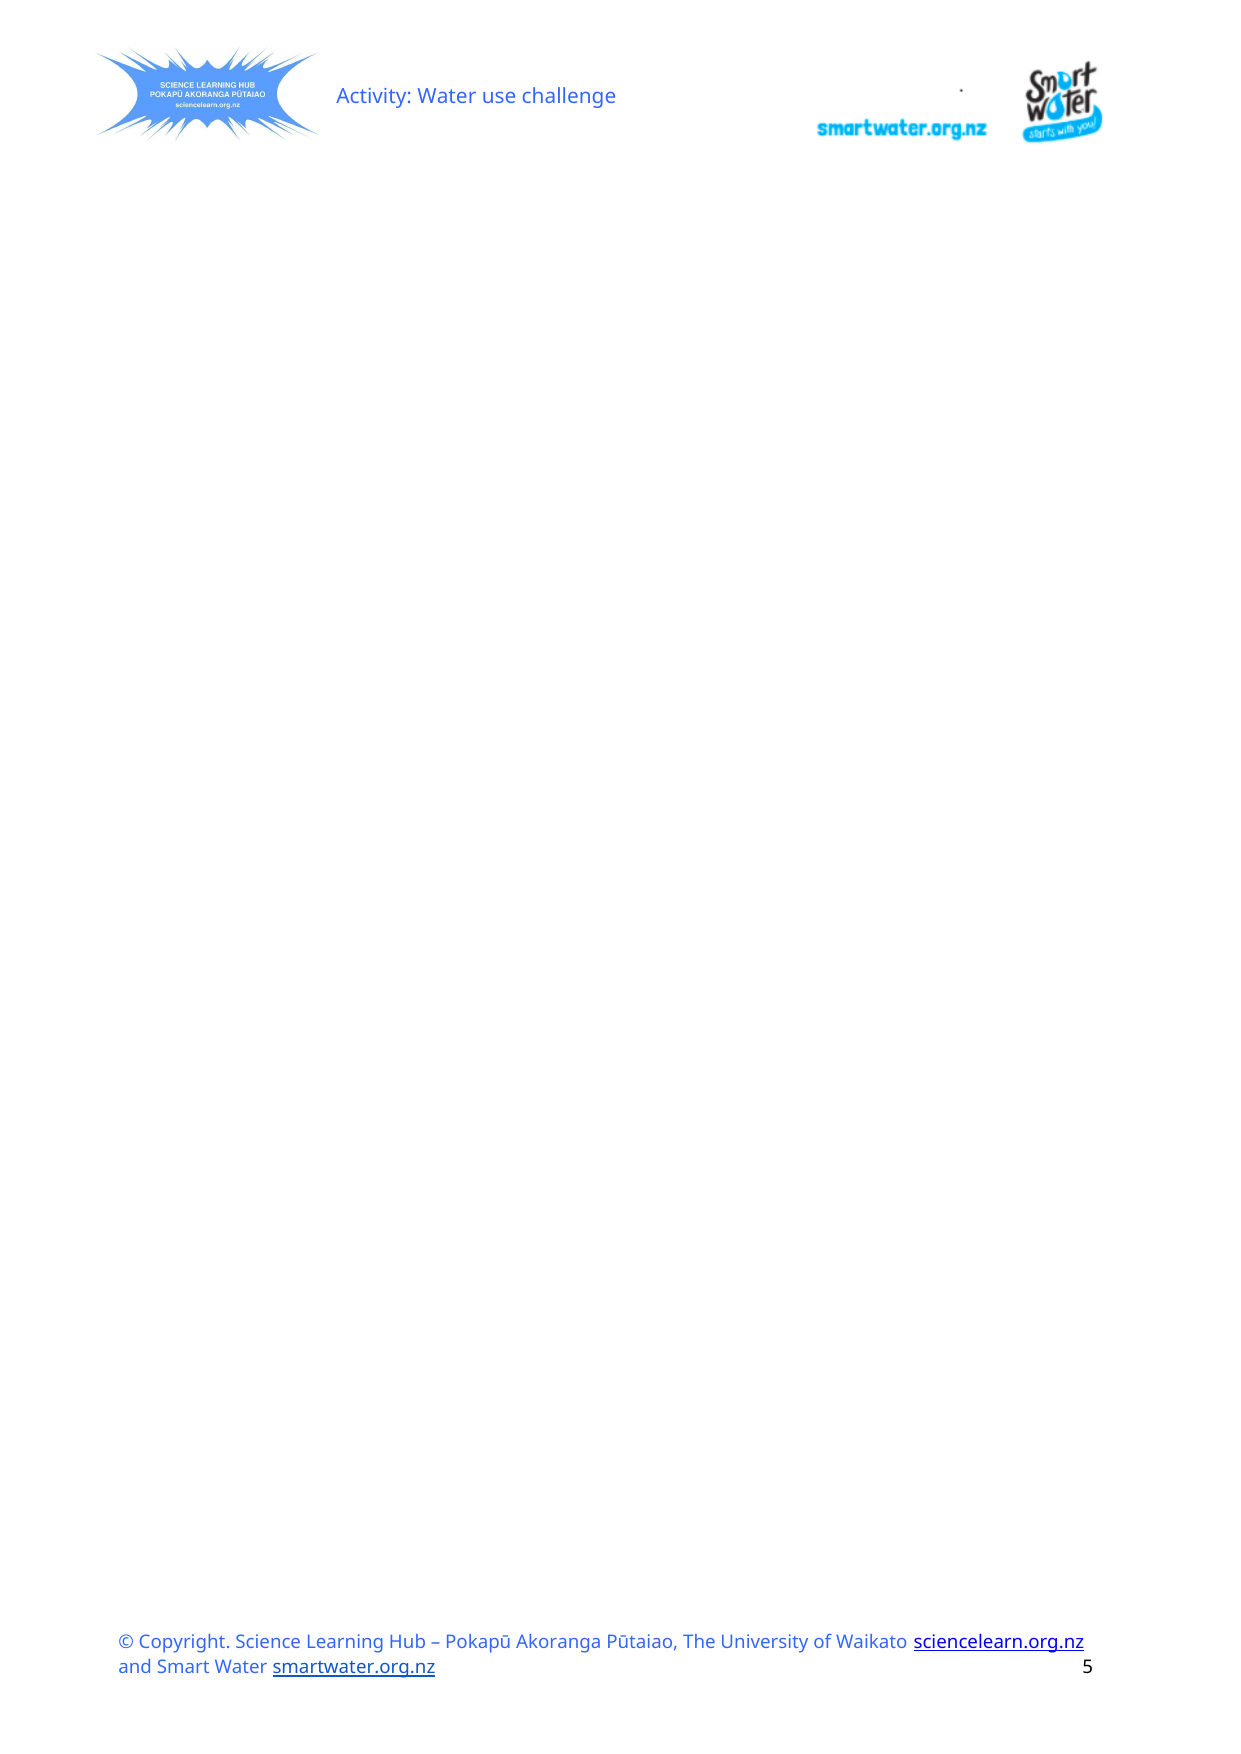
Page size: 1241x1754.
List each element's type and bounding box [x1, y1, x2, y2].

picture [94, 45, 321, 142]
picture [793, 56, 1123, 154]
